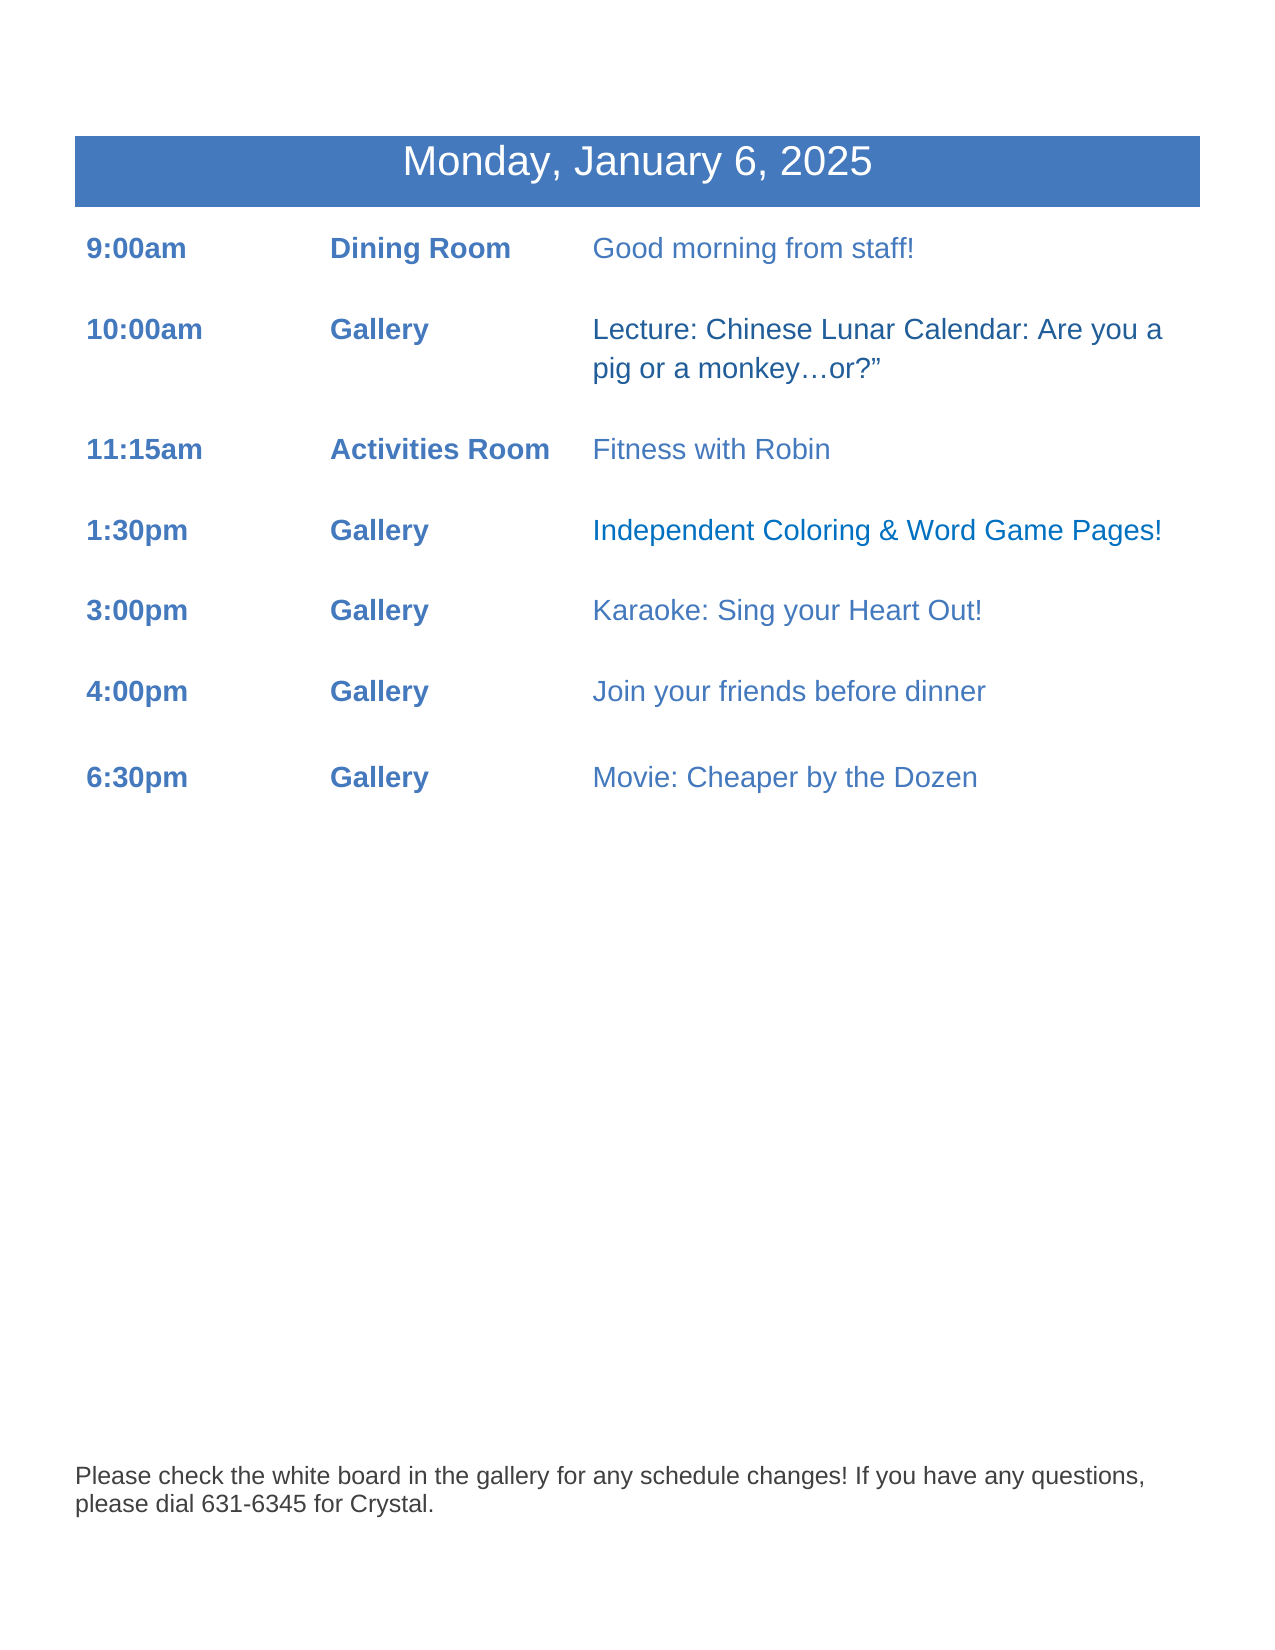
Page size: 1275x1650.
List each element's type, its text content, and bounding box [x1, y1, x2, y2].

table_cell 4:00pm [75, 649, 319, 734]
table_cell 1:30pm [75, 488, 319, 568]
table_cell 11:15am [75, 407, 319, 488]
table_cell Movie: Cheaper by the Dozen [581, 735, 1200, 820]
table_header Monday, January 6, 2025 [75, 136, 1200, 207]
table_cell 10:00am [75, 288, 319, 407]
table_cell Gallery [319, 569, 581, 649]
table_cell Gallery [319, 488, 581, 568]
table_cell Join your friends before dinner [581, 649, 1200, 734]
table_cell Lecture: Chinese Lunar Calendar: Are you a pig or a monkey…or?” [581, 288, 1200, 407]
table_cell Activities Room [319, 407, 581, 488]
table_cell 3:00pm [75, 569, 319, 649]
table_cell 6:30pm [75, 735, 319, 820]
table_cell Gallery [319, 735, 581, 820]
table_cell Good morning from staff! [581, 207, 1200, 287]
table_cell Independent Coloring & Word Game Pages! [581, 488, 1200, 568]
table_cell Gallery [319, 649, 581, 734]
table_cell Karaoke: Sing your Heart Out! [581, 569, 1200, 649]
table_cell Fitness with Robin [581, 407, 1200, 488]
table_cell Dining Room [319, 207, 581, 287]
table_cell 9:00am [75, 207, 319, 287]
table_cell Gallery [319, 288, 581, 407]
